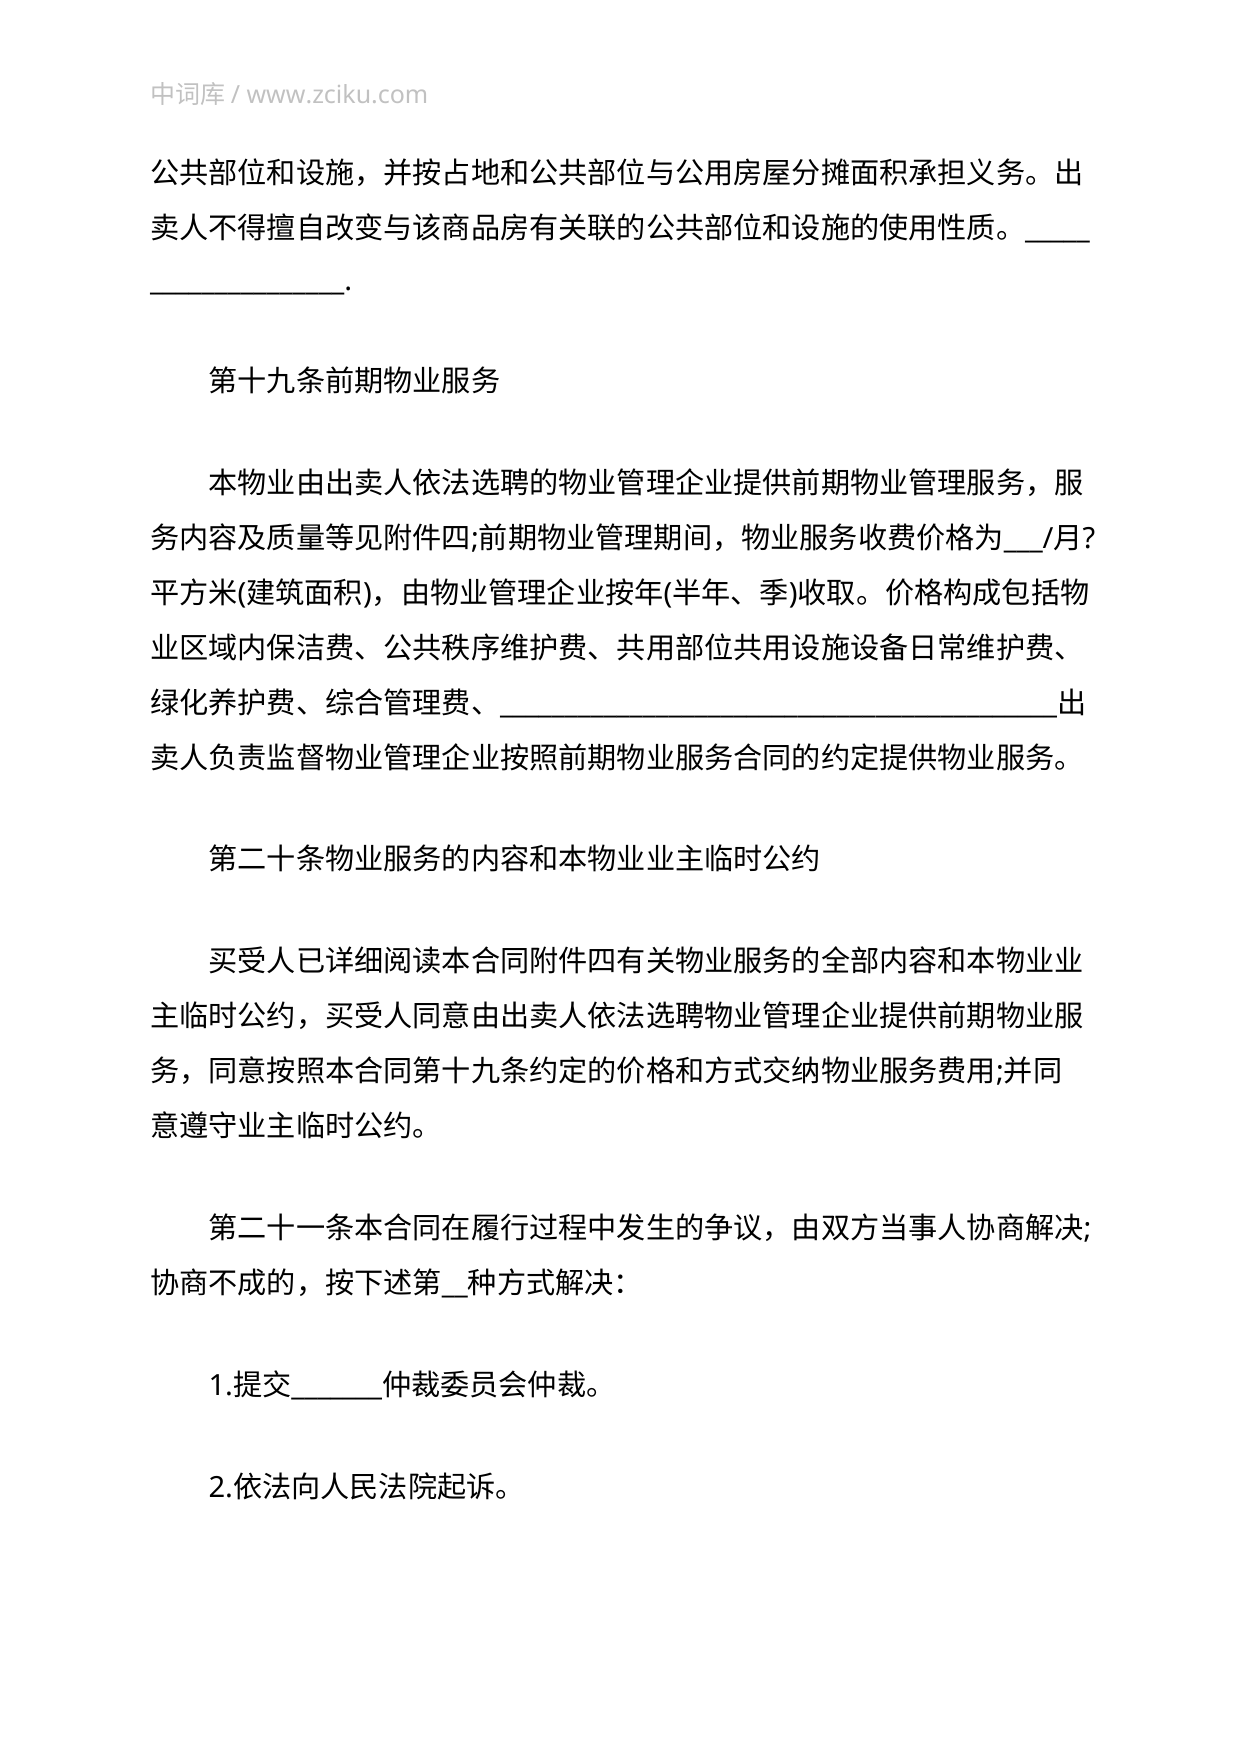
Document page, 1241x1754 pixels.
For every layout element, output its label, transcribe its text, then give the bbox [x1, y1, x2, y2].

text 1.提交_______仲裁委员会仲裁。 [150, 1361, 1090, 1404]
text 第十九条前期物业服务 [150, 358, 1090, 400]
text 第二十一条本合同在履行过程中发生的争议，由双方当事人协商解决;协商不成的，按下述第__种方式解决： [150, 1204, 1090, 1302]
text 本物业由出卖人依法选聘的物业管理企业提供前期物业管理服务，服务内容及质量等见附件四;前期物业管理期间，物业服务收费价格为___/月?平方米(建筑面积)，由物业管理企业按年(半年、季)收取。价格构成包括物业区域内保洁费、公共秩序维护费、共用部位共用设施设备日常维护费、绿化养护费、综合管理费、___________________________________________出卖人负责监督物业管理企业按照前期物业服务合同的约定提供物业服务。 [150, 459, 1090, 776]
text 第二十条物业服务的内容和本物业业主临时公约 [150, 836, 1090, 878]
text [150, 150, 1090, 299]
text 买受人已详细阅读本合同附件四有关物业服务的全部内容和本物业业主临时公约，买受人同意由出卖人依法选聘物业管理企业提供前期物业服务，同意按照本合同第十九条约定的价格和方式交纳物业服务费用;并同意遵守业主临时公约。 [150, 938, 1090, 1145]
text 2.依法向人民法院起诉。 [150, 1463, 1090, 1506]
